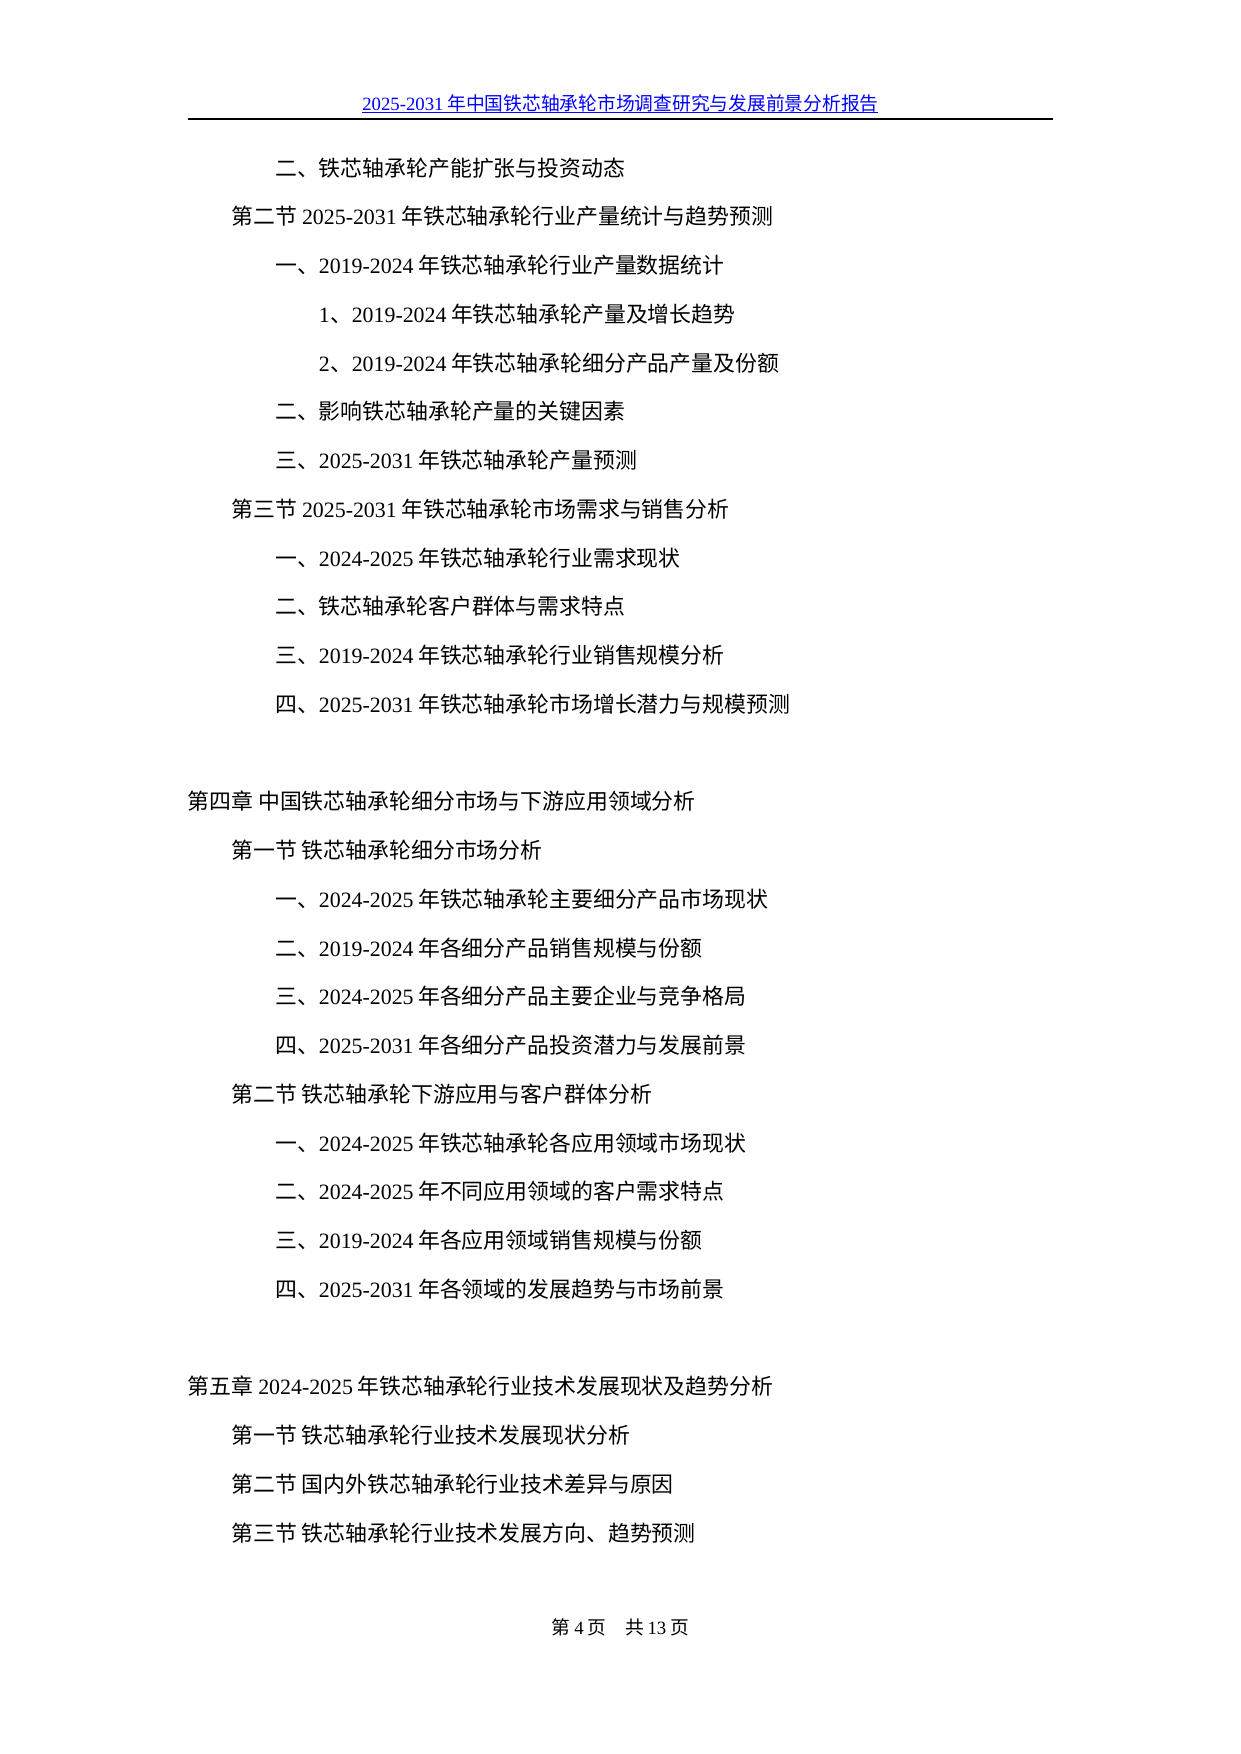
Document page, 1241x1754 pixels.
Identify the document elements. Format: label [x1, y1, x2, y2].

text [187, 150, 1053, 1548]
